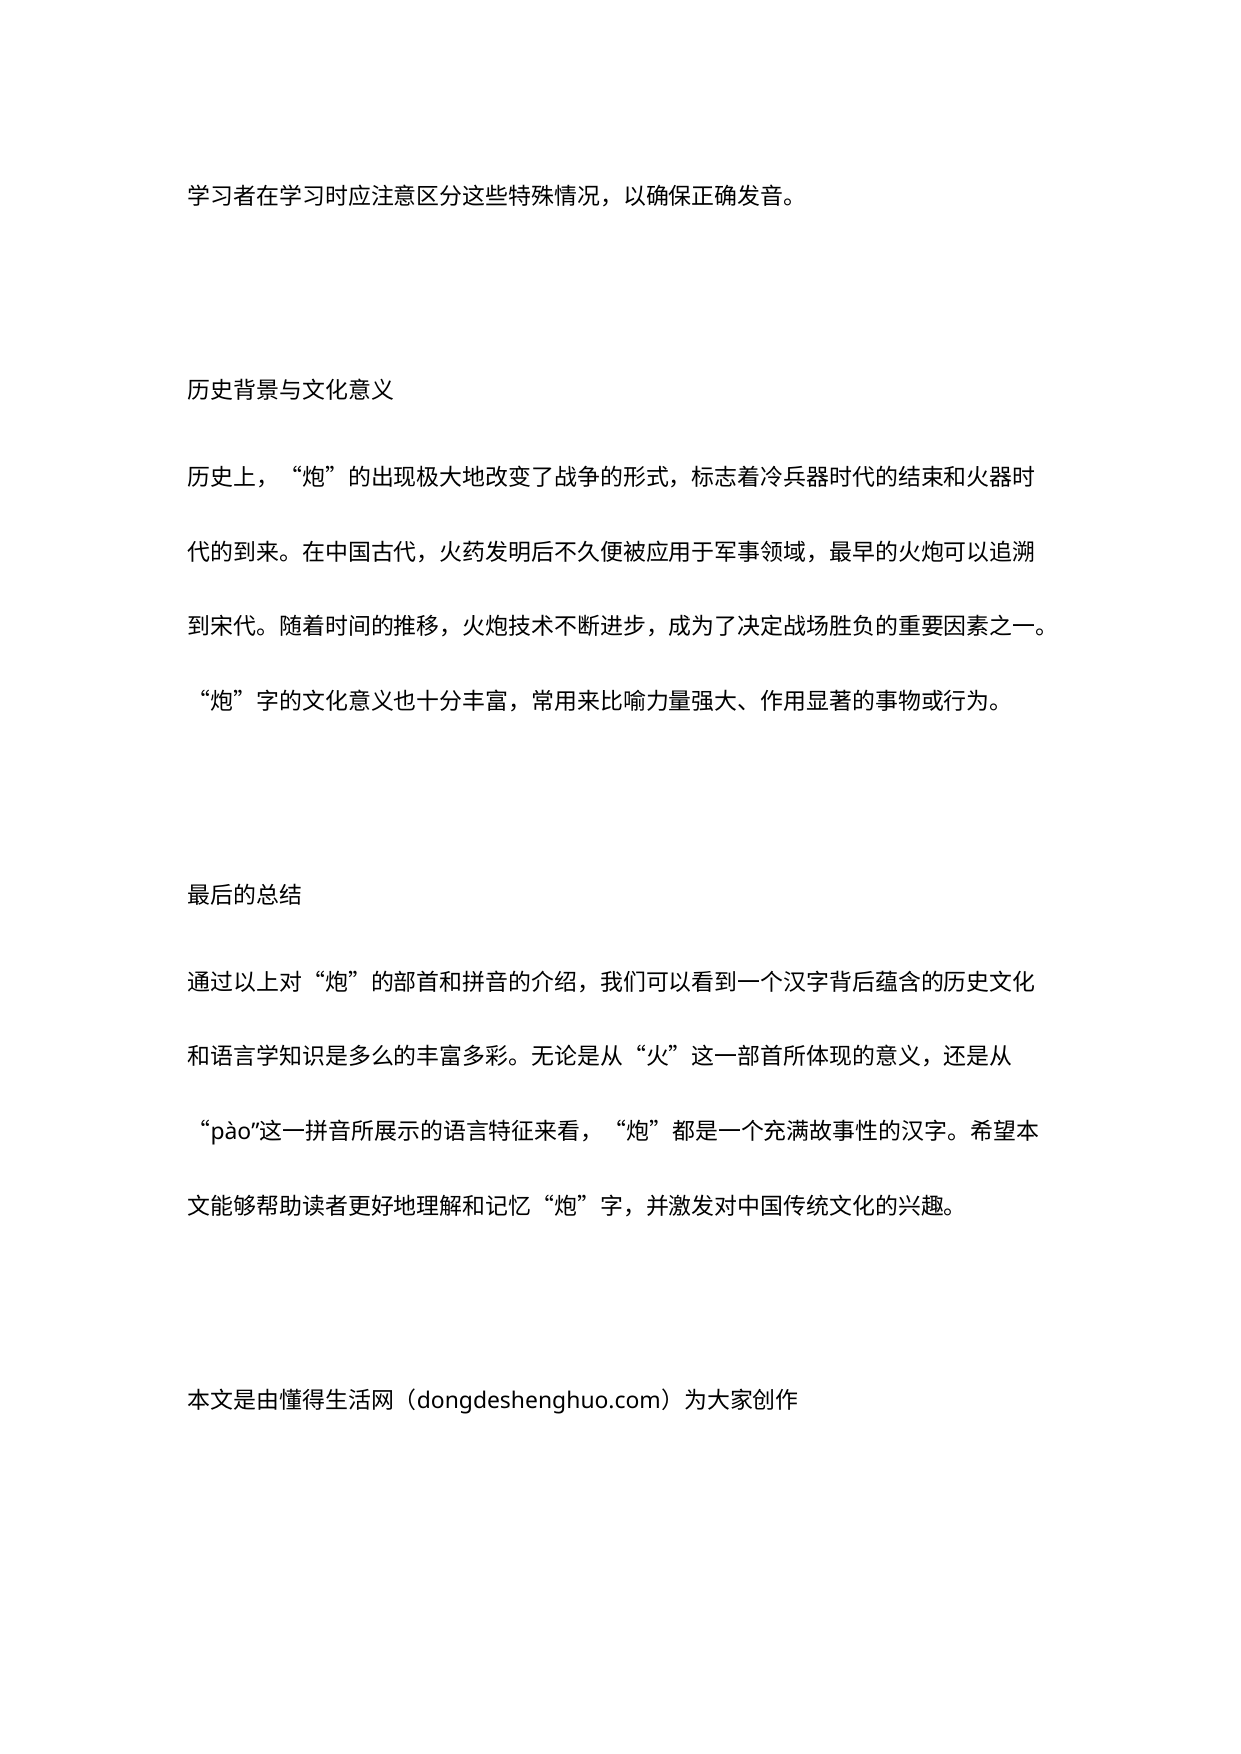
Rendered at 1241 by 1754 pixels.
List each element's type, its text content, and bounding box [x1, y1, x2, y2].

text 历史背景与文化意义 [187, 356, 1053, 421]
text 本文是由懂得生活网（dongdeshenghuo.com）为大家创作 [187, 1366, 1053, 1431]
text 历史上，“炮”的出现极大地改变了战争的形式，标志着冷兵器时代的结束和火器时代的到来。在中国古代，火药发明后不久便被应用于军事领域，最早的火炮可以追溯到宋代。随着时间的推移，火炮技术不断进步，成为了决定战场胜负的重要因素之一。“炮”字的文化意义也十分丰富，常用来比喻力量强大、作用显著的事物或行为。 [187, 443, 1053, 732]
text 通过以上对“炮”的部首和拼音的介绍，我们可以看到一个汉字背后蕴含的历史文化和语言学知识是多么的丰富多彩。无论是从“火”这一部首所体现的意义，还是从“pào”这一拼音所展示的语言特征来看，“炮”都是一个充满故事性的汉字。希望本文能够帮助读者更好地理解和记忆“炮”字，并激发对中国传统文化的兴趣。 [187, 948, 1053, 1237]
text 最后的总结 [187, 861, 1053, 926]
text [187, 162, 1053, 227]
